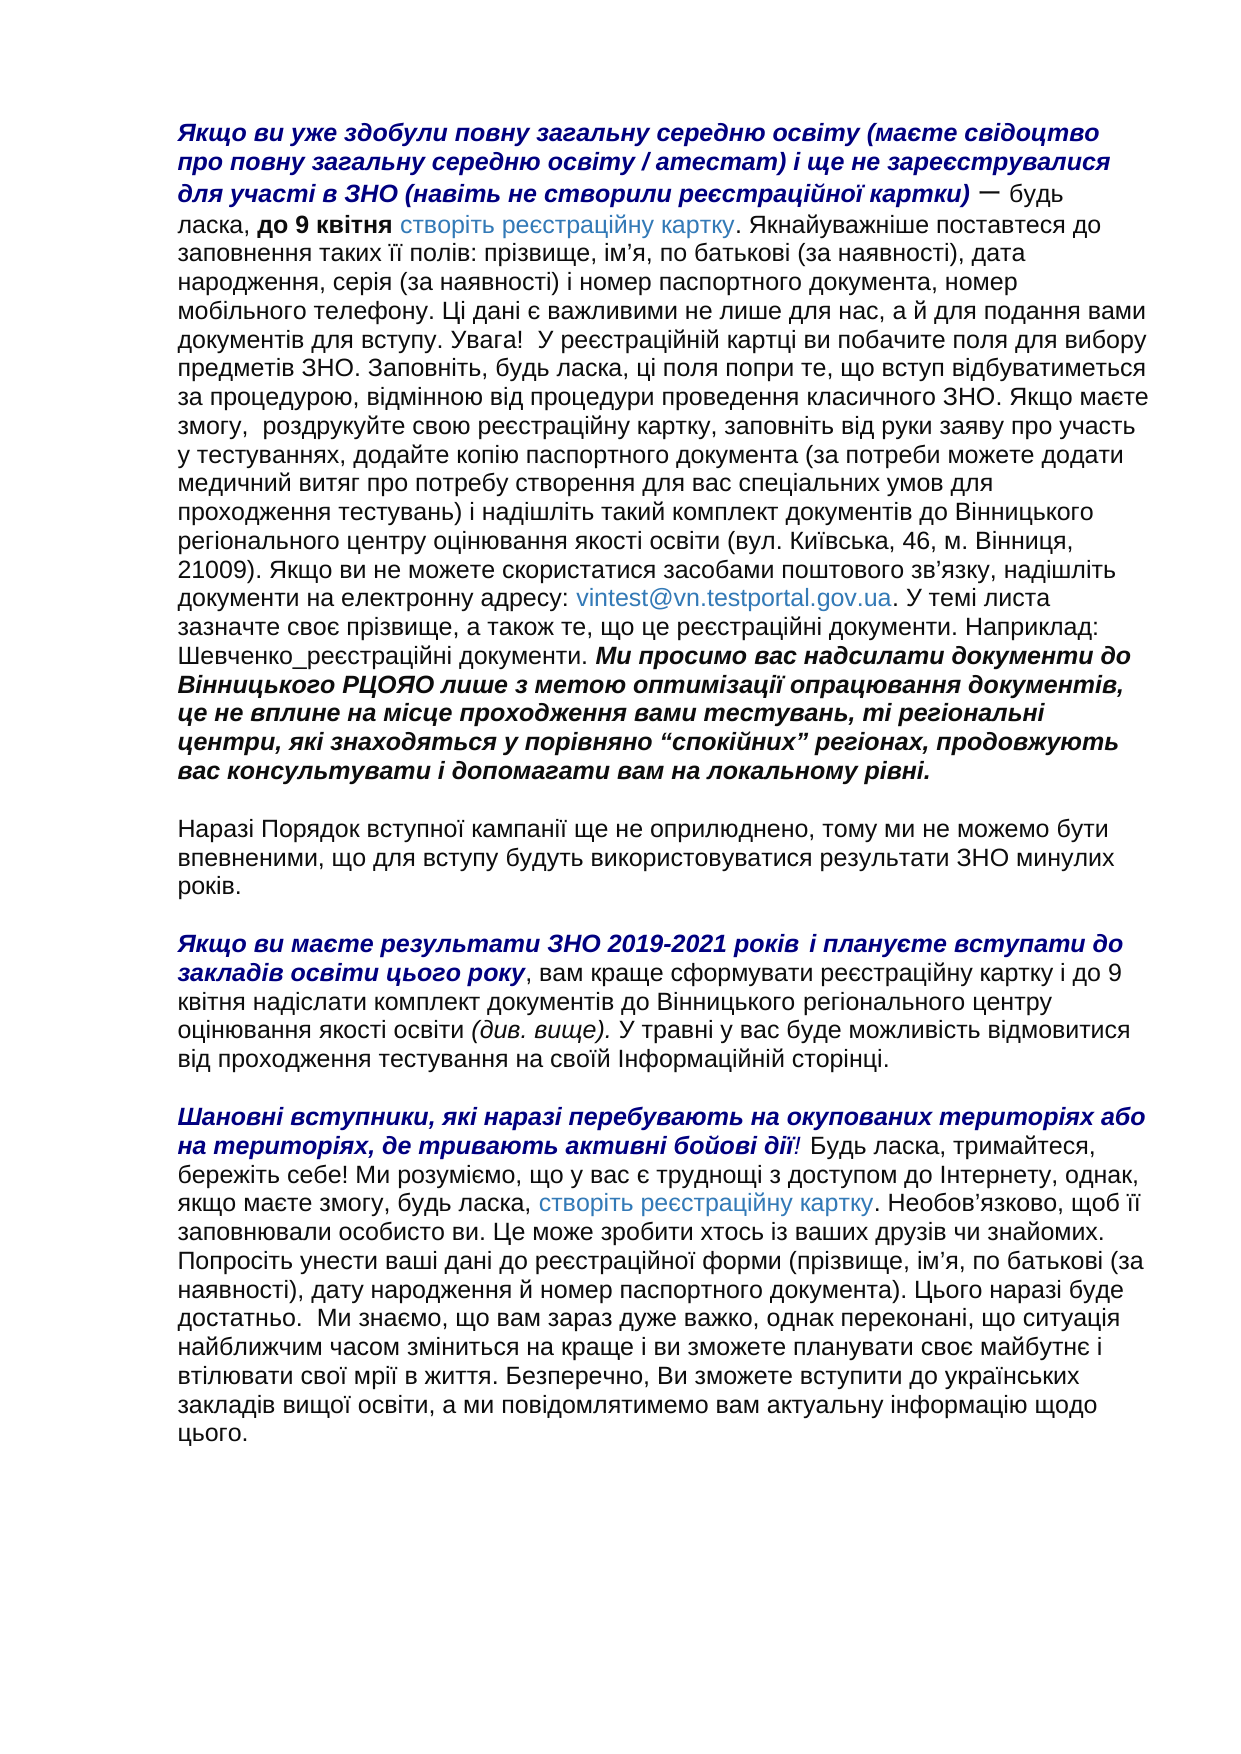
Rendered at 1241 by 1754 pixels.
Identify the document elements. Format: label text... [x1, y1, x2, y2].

text Шановні вступники, які наразі перебувають на окупованих територіях або на територіях, де тривають активні бойові дії! Будь ласка, тримайтеся, бережіть себе! Ми розуміємо, що у вас є труднощі з доступом до Інтернету, однак, якщо маєте змогу, будь ласка, створіть реєстраційну картку. Необов’язково, щоб її заповнювали особисто ви. Це може зробити хтось із ваших друзів чи знайомих. Попросіть унести ваші дані до реєстраційної форми (прізвище, ім’я, по батькові (за наявності), дату народження й номер паспортного документа). Цього наразі буде достатньо. Ми знаємо, що вам зараз дуже важко, однак переконані, що ситуація найближчим часом зміниться на краще і ви зможете планувати своє майбутнє і втілювати свої мрії в життя. Безперечно, Ви зможете вступити до українських закладів вищої освіти, а ми повідомлятимемо вам актуальну інформацію щодо цього. [177, 1102, 1152, 1447]
text Наразі Порядок вступної кампанії ще не оприлюднено, тому ми не можемо бути впевненими, що для вступу будуть використовуватися результати ЗНО минулих років. [177, 814, 1152, 900]
text Якщо ви маєте результати ЗНО 2019-2021 років і плануєте вступати до закладів освіти цього року, вам краще сформувати реєстраційну картку і до 9 квітня надіслати комплект документів до Вінницького регіонального центру оцінювання якості освіти (див. вище). У травні у вас буде можливість відмовитися від проходження тестування на своїй Інформаційній сторінці. [177, 929, 1152, 1073]
text Якщо ви уже здобули повну загальну середню освіту (маєте свідоцтво про повну загальну середню освіту / атестат) і ще не зареєструвалися для участі в ЗНО (навіть не створили реєстраційної картки) ー будь ласка, до 9 квітня створіть реєстраційну картку. Якнайуважніше поставтеся до заповнення таких її полів: прізвище, ім’я, по батькові (за наявності), дата народження, серія (за наявності) і номер паспортного документа, номер мобільного телефону. Ці дані є важливими не лише для нас, а й для подання вами документів для вступу. Увага! У реєстраційній картці ви побачите поля для вибору предметів ЗНО. Заповніть, будь ласка, ці поля попри те, що вступ відбуватиметься за процедурою, відмінною від процедури проведення класичного ЗНО. Якщо маєте змогу, роздрукуйте свою реєстраційну картку, заповніть від руки заяву про участь у тестуваннях, додайте копію паспортного документа (за потреби можете додати медичний витяг про потребу створення для вас спеціальних умов для проходження тестувань) і надішліть такий комплект документів до Вінницького регіонального центру оцінювання якості освіти (вул. Київська, 46, м. Вінниця, 21009). Якщо ви не можете скористатися засобами поштового зв’язку, надішліть документи на електронну адресу: vintest@vn.testportal.gov.ua. У темі листа зазначте своє прізвище, а також те, що це реєстраційні документи. Наприклад: Шевченко_реєстраційні документи. Ми просимо вас надсилати документи до Вінницького РЦОЯО лише з метою оптимізації опрацювання документів, це не вплине на місце проходження вами тестувань, ті регіональні центри, які знаходяться у порівняно “спокійних” регіонах, продовжують вас консультувати і допомагати вам на локальному рівні. [177, 118, 1152, 785]
